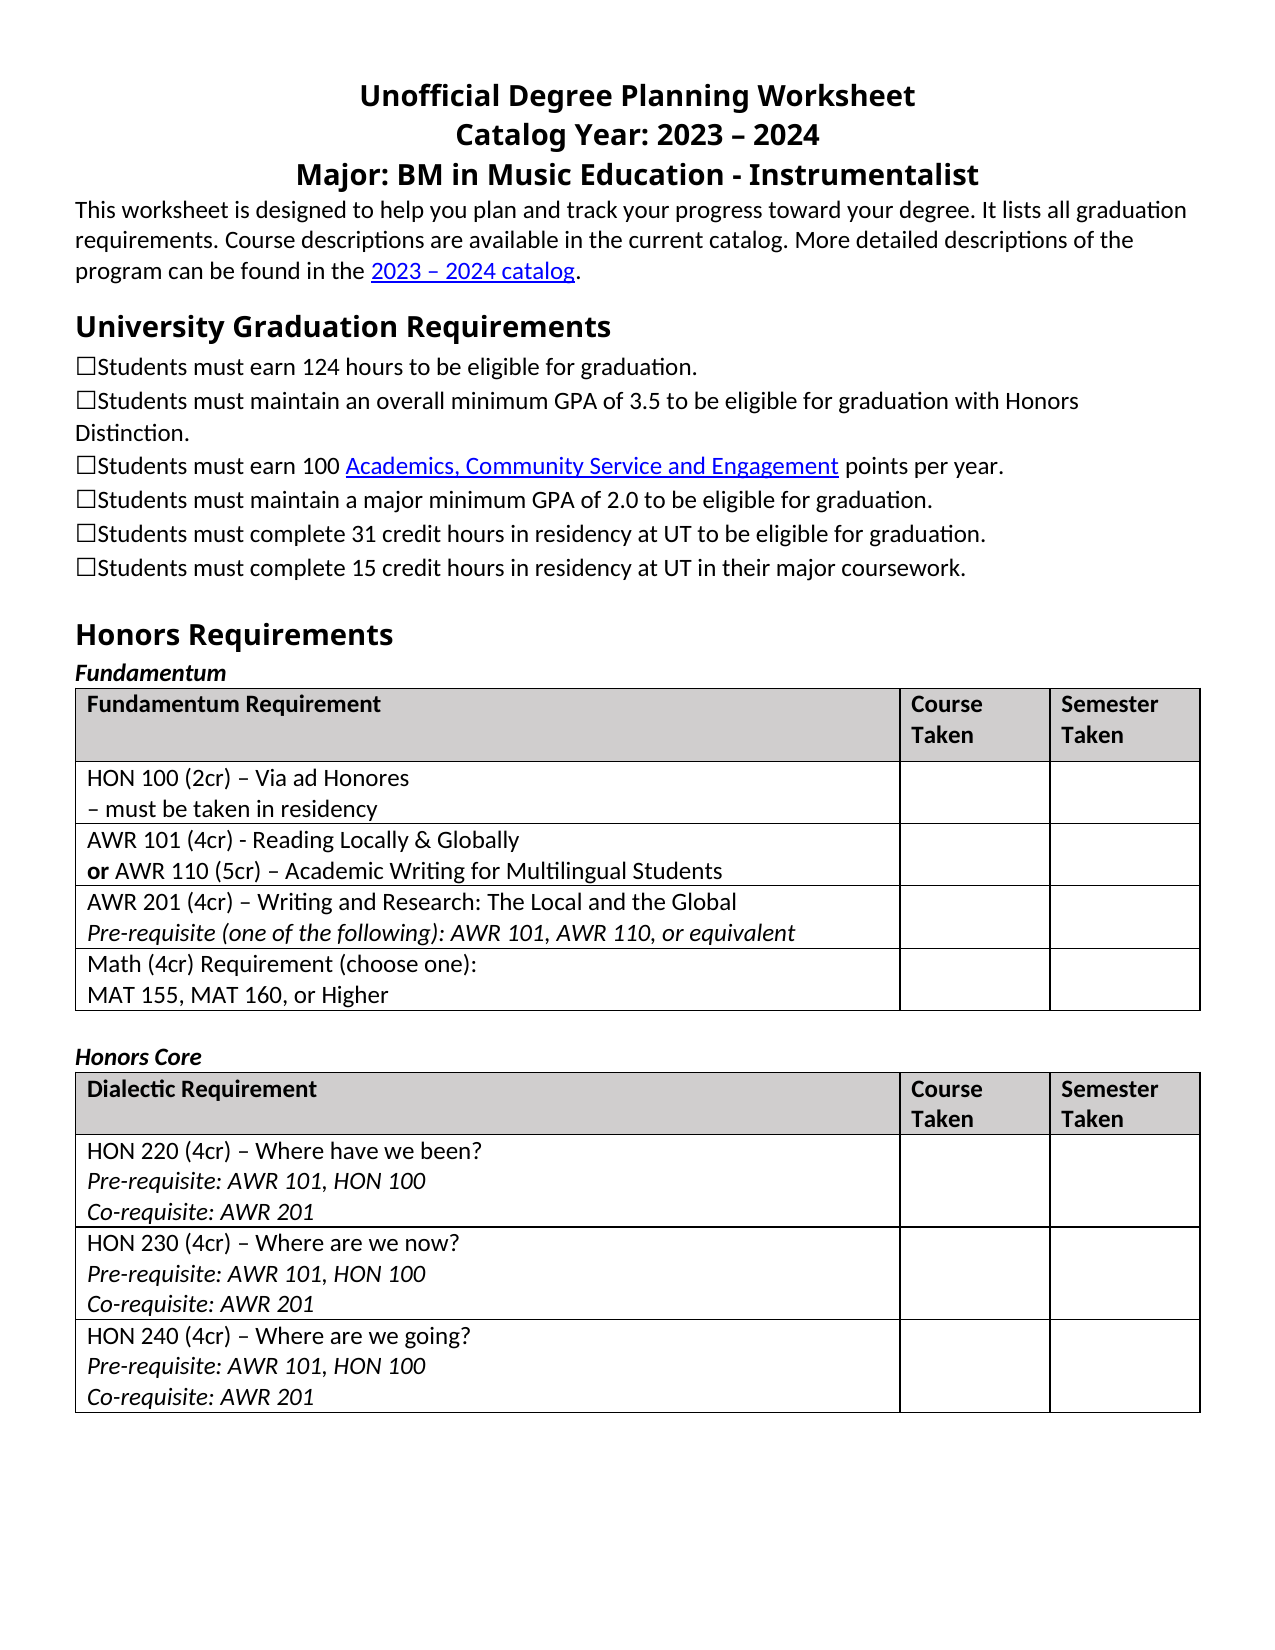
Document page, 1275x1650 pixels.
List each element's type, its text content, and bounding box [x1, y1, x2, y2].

table_cell HON 220 (4cr) – Where have we been? Pre-requisite: AWR 101, HON 100 Co-requisite: AWR 201 [76, 1135, 899, 1226]
subtitle Honors Requirements [75, 614, 1200, 654]
table_cell [901, 949, 1049, 1009]
subtitle University Graduation Requirements [75, 306, 1200, 346]
table_cell [901, 762, 1049, 823]
table_cell [1051, 1135, 1199, 1226]
text Students must maintain a major minimum GPA of 2.0 to be eligible for graduation. [75, 481, 1200, 516]
table_cell AWR 101 (4cr) - Reading Locally & Globally or AWR 110 (5cr) – Academic Writing for Multilingual Students [76, 824, 899, 885]
table_header Course Taken [901, 1073, 1049, 1134]
text Students must earn 100 Academics, Community Service and Engagement points per year. [75, 447, 1200, 481]
table_cell HON 240 (4cr) – Where are we going? Pre-requisite: AWR 101, HON 100 Co-requisite: AWR 201 [76, 1320, 899, 1412]
table_cell [901, 1320, 1049, 1412]
table_cell [901, 1135, 1049, 1226]
table_header Fundamentum Requirement [76, 689, 899, 761]
table_cell [1051, 1320, 1199, 1412]
table_cell [1051, 886, 1199, 947]
table_cell [901, 1228, 1049, 1319]
table_cell [1051, 949, 1199, 1009]
table_cell Math (4cr) Requirement (choose one): MAT 155, MAT 160, or Higher [76, 949, 899, 1009]
text Students must complete 15 credit hours in residency at UT in their major coursework. [75, 549, 1200, 584]
text Students must earn 124 hours to be eligible for graduation. [75, 349, 1200, 383]
subtitle Honors Core [75, 1041, 1200, 1072]
table_cell HON 230 (4cr) – Where are we now? Pre-requisite: AWR 101, HON 100 Co-requisite: AWR 201 [76, 1228, 899, 1319]
table_cell AWR 201 (4cr) – Writing and Research: The Local and the Global Pre-requisite (one of the following): AWR 101, AWR 110, or equivalent [76, 886, 899, 947]
table_cell [1051, 824, 1199, 885]
table_header Semester Taken [1051, 1073, 1199, 1134]
table_cell HON 100 (2cr) – Via ad Honores – must be taken in residency [76, 762, 899, 823]
subtitle Fundamentum [75, 657, 1200, 687]
table_cell [901, 886, 1049, 947]
table_header Semester Taken [1051, 689, 1199, 761]
table_cell [1051, 1228, 1199, 1319]
text This worksheet is designed to help you plan and track your progress toward your degree. It lists all graduation requirements. Course descriptions are available in the current catalog. More detailed descriptions of the program can be found in the 2023 – 2024 catalog. [75, 194, 1200, 286]
subtitle Unofficial Degree Planning Worksheet Catalog Year: 2023 – 2024 [75, 75, 1200, 154]
table_cell [1051, 762, 1199, 823]
table_header Course Taken [901, 689, 1049, 761]
text Students must complete 31 credit hours in residency at UT to be eligible for graduation. [75, 516, 1200, 549]
subtitle Major: BM in Music Education - Instrumentalist [75, 154, 1200, 194]
table_cell [901, 824, 1049, 885]
text Students must maintain an overall minimum GPA of 3.5 to be eligible for graduation with Honors Distinction. [75, 383, 1200, 447]
table_header Dialectic Requirement [76, 1073, 899, 1134]
